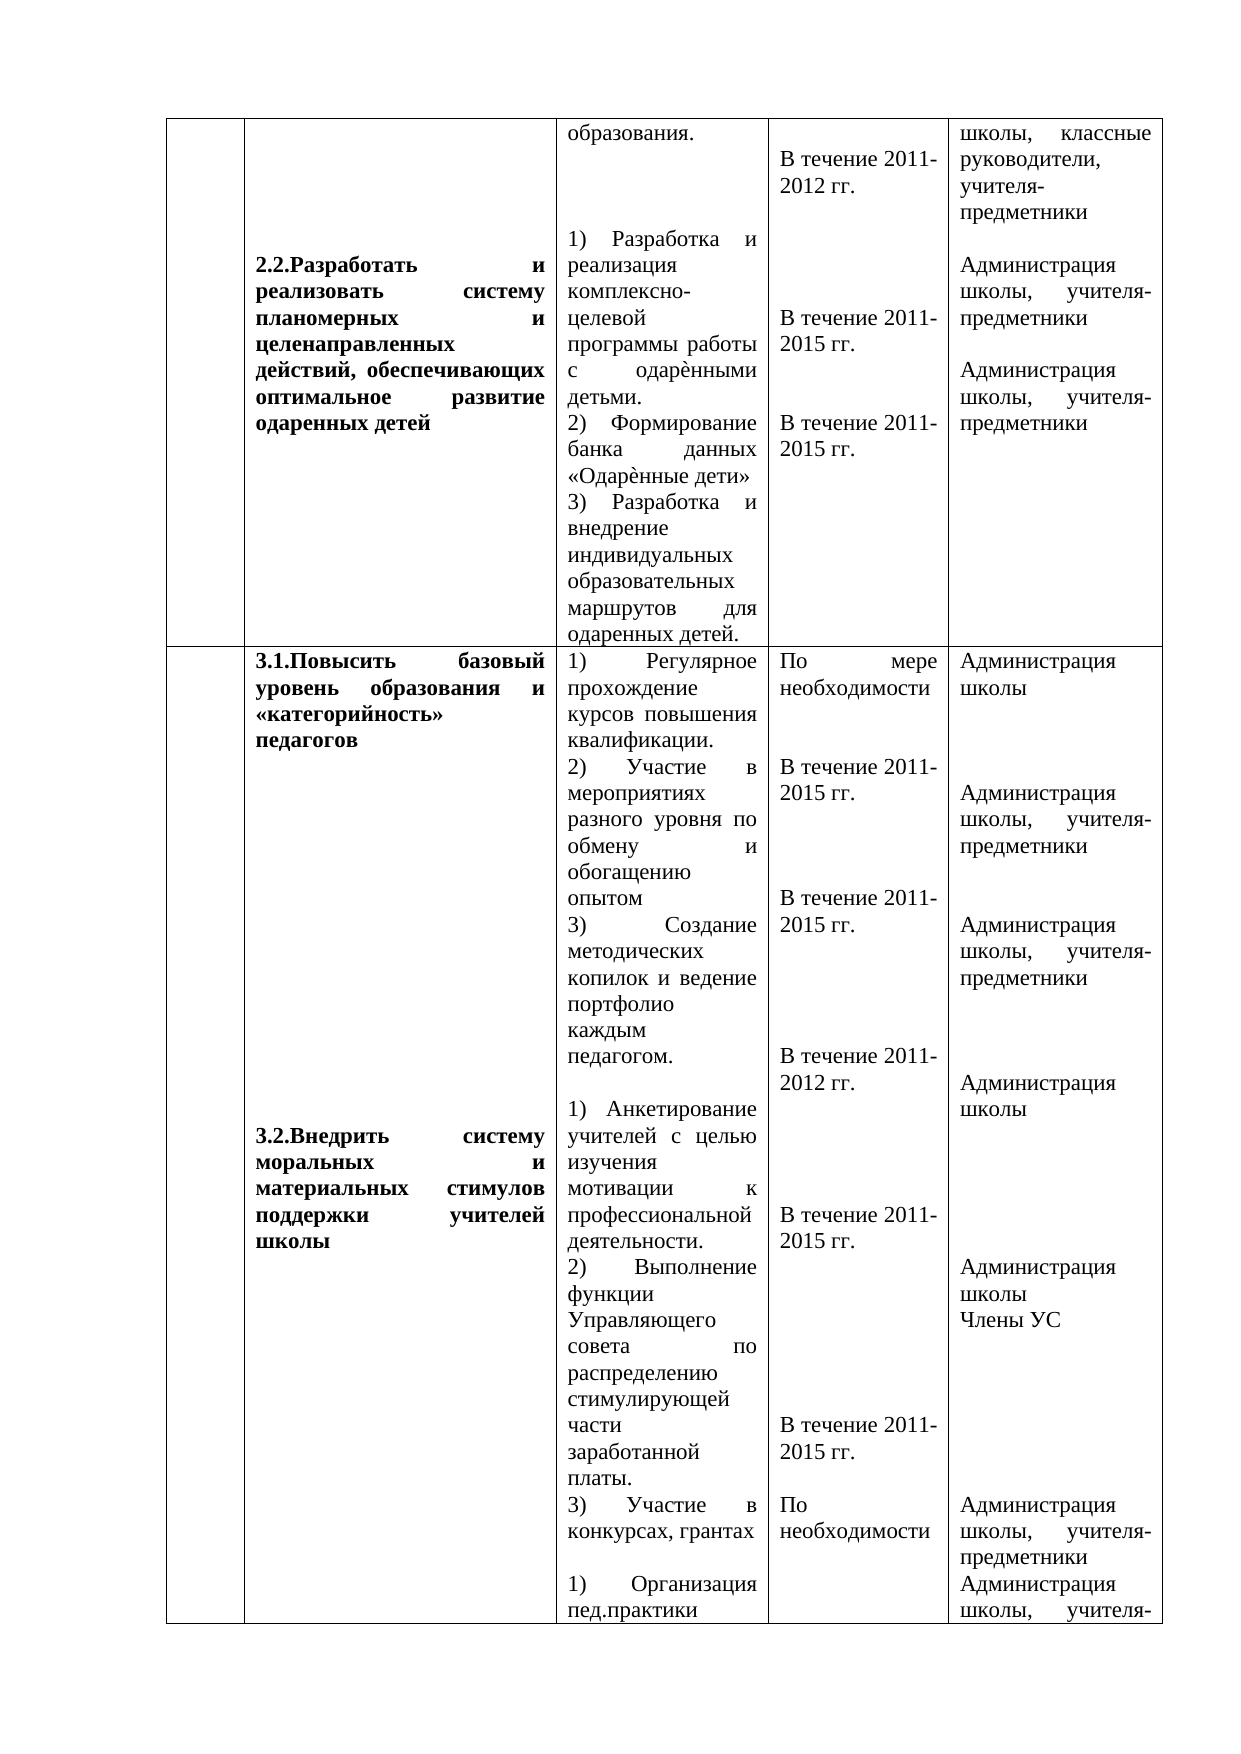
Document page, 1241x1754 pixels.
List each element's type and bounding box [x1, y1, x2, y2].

table_cell [167, 119, 244, 646]
table_cell [245, 647, 556, 1622]
table_cell [167, 647, 244, 1622]
table_cell [557, 119, 768, 646]
table_cell [949, 647, 1162, 1622]
table_cell [769, 119, 948, 646]
table_cell [245, 119, 556, 646]
table_cell [769, 647, 948, 1622]
table_cell [949, 119, 1162, 646]
table_cell [557, 647, 768, 1622]
